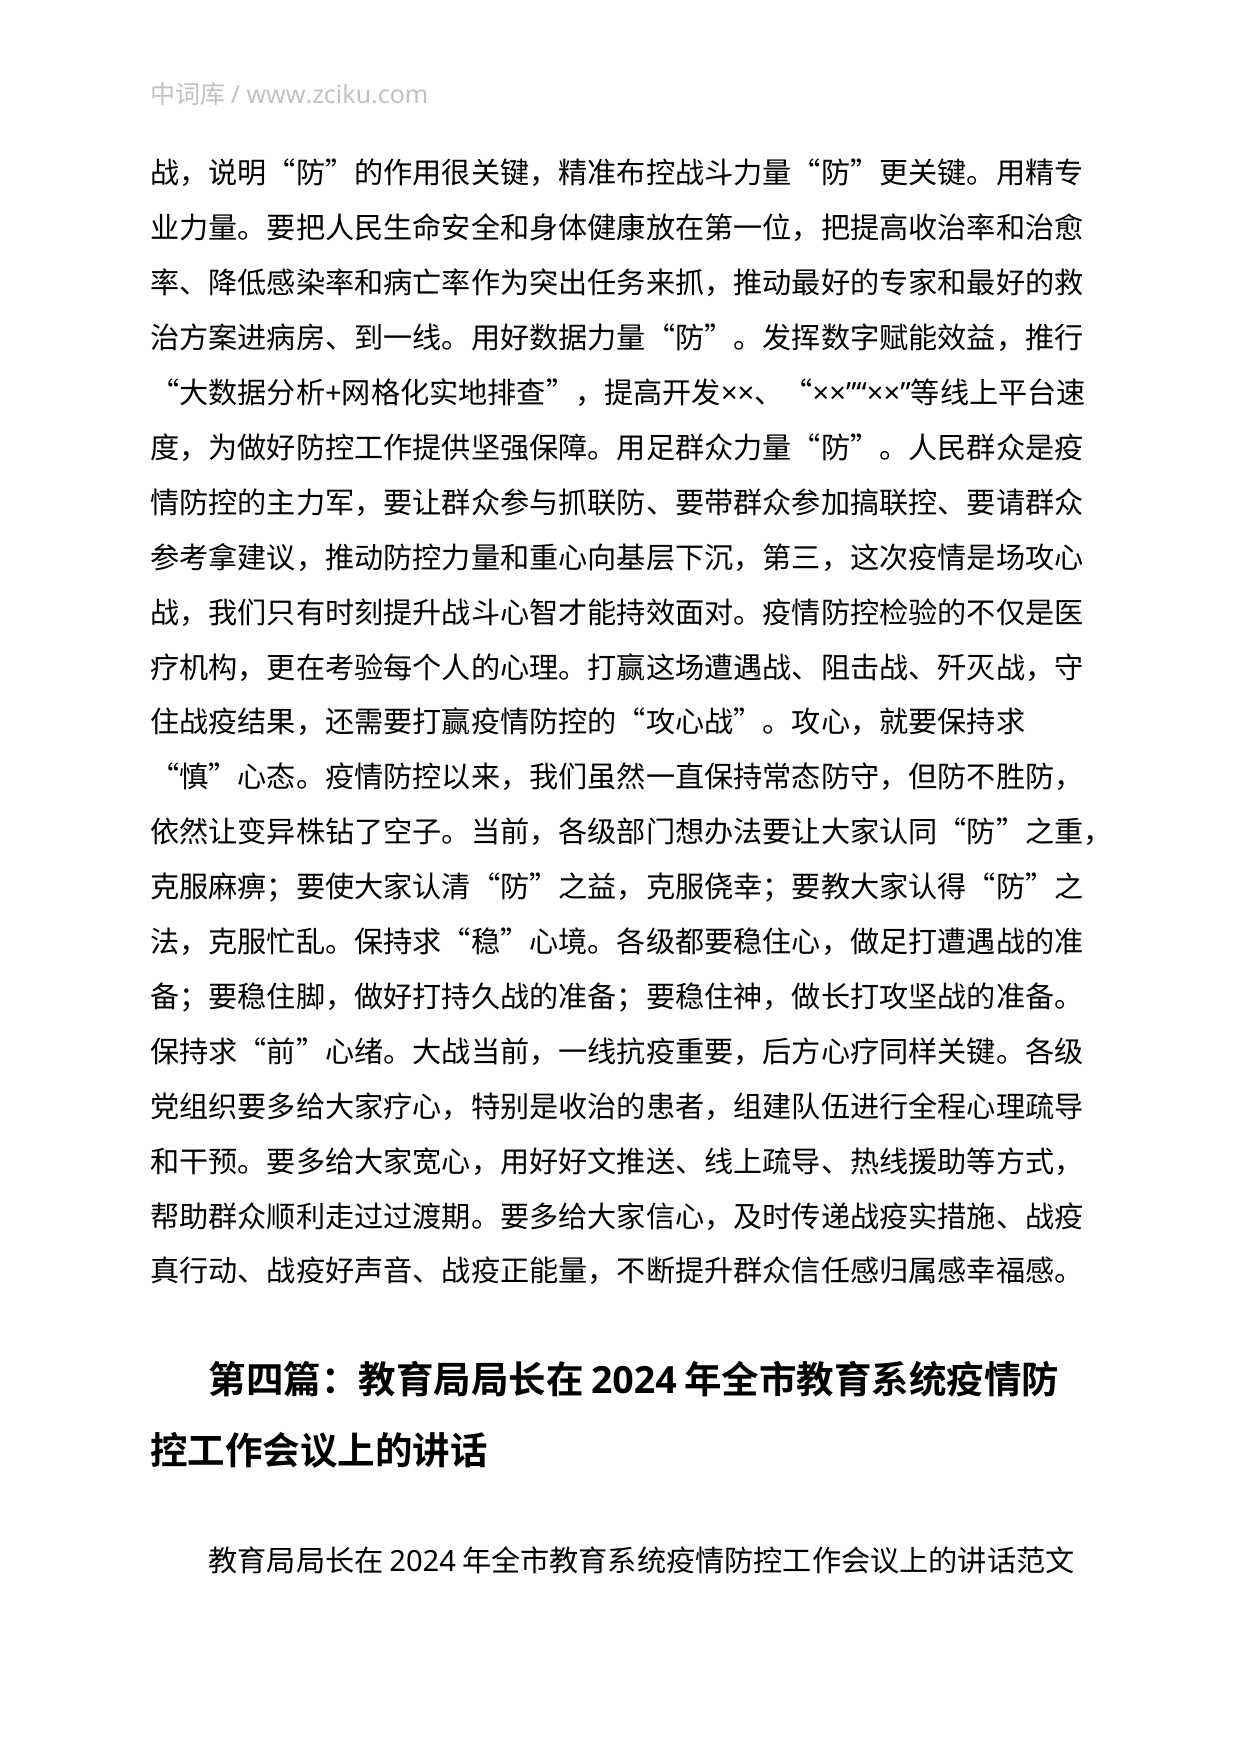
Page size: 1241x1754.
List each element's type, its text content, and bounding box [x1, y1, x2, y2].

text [150, 150, 1090, 1290]
text 教育局局长在2024年全市教育系统疫情防控工作会议上的讲话范文 [150, 1538, 1090, 1580]
text 第四篇：教育局局长在2024年全市教育系统疫情防控工作会议上的讲话 [150, 1350, 1090, 1475]
